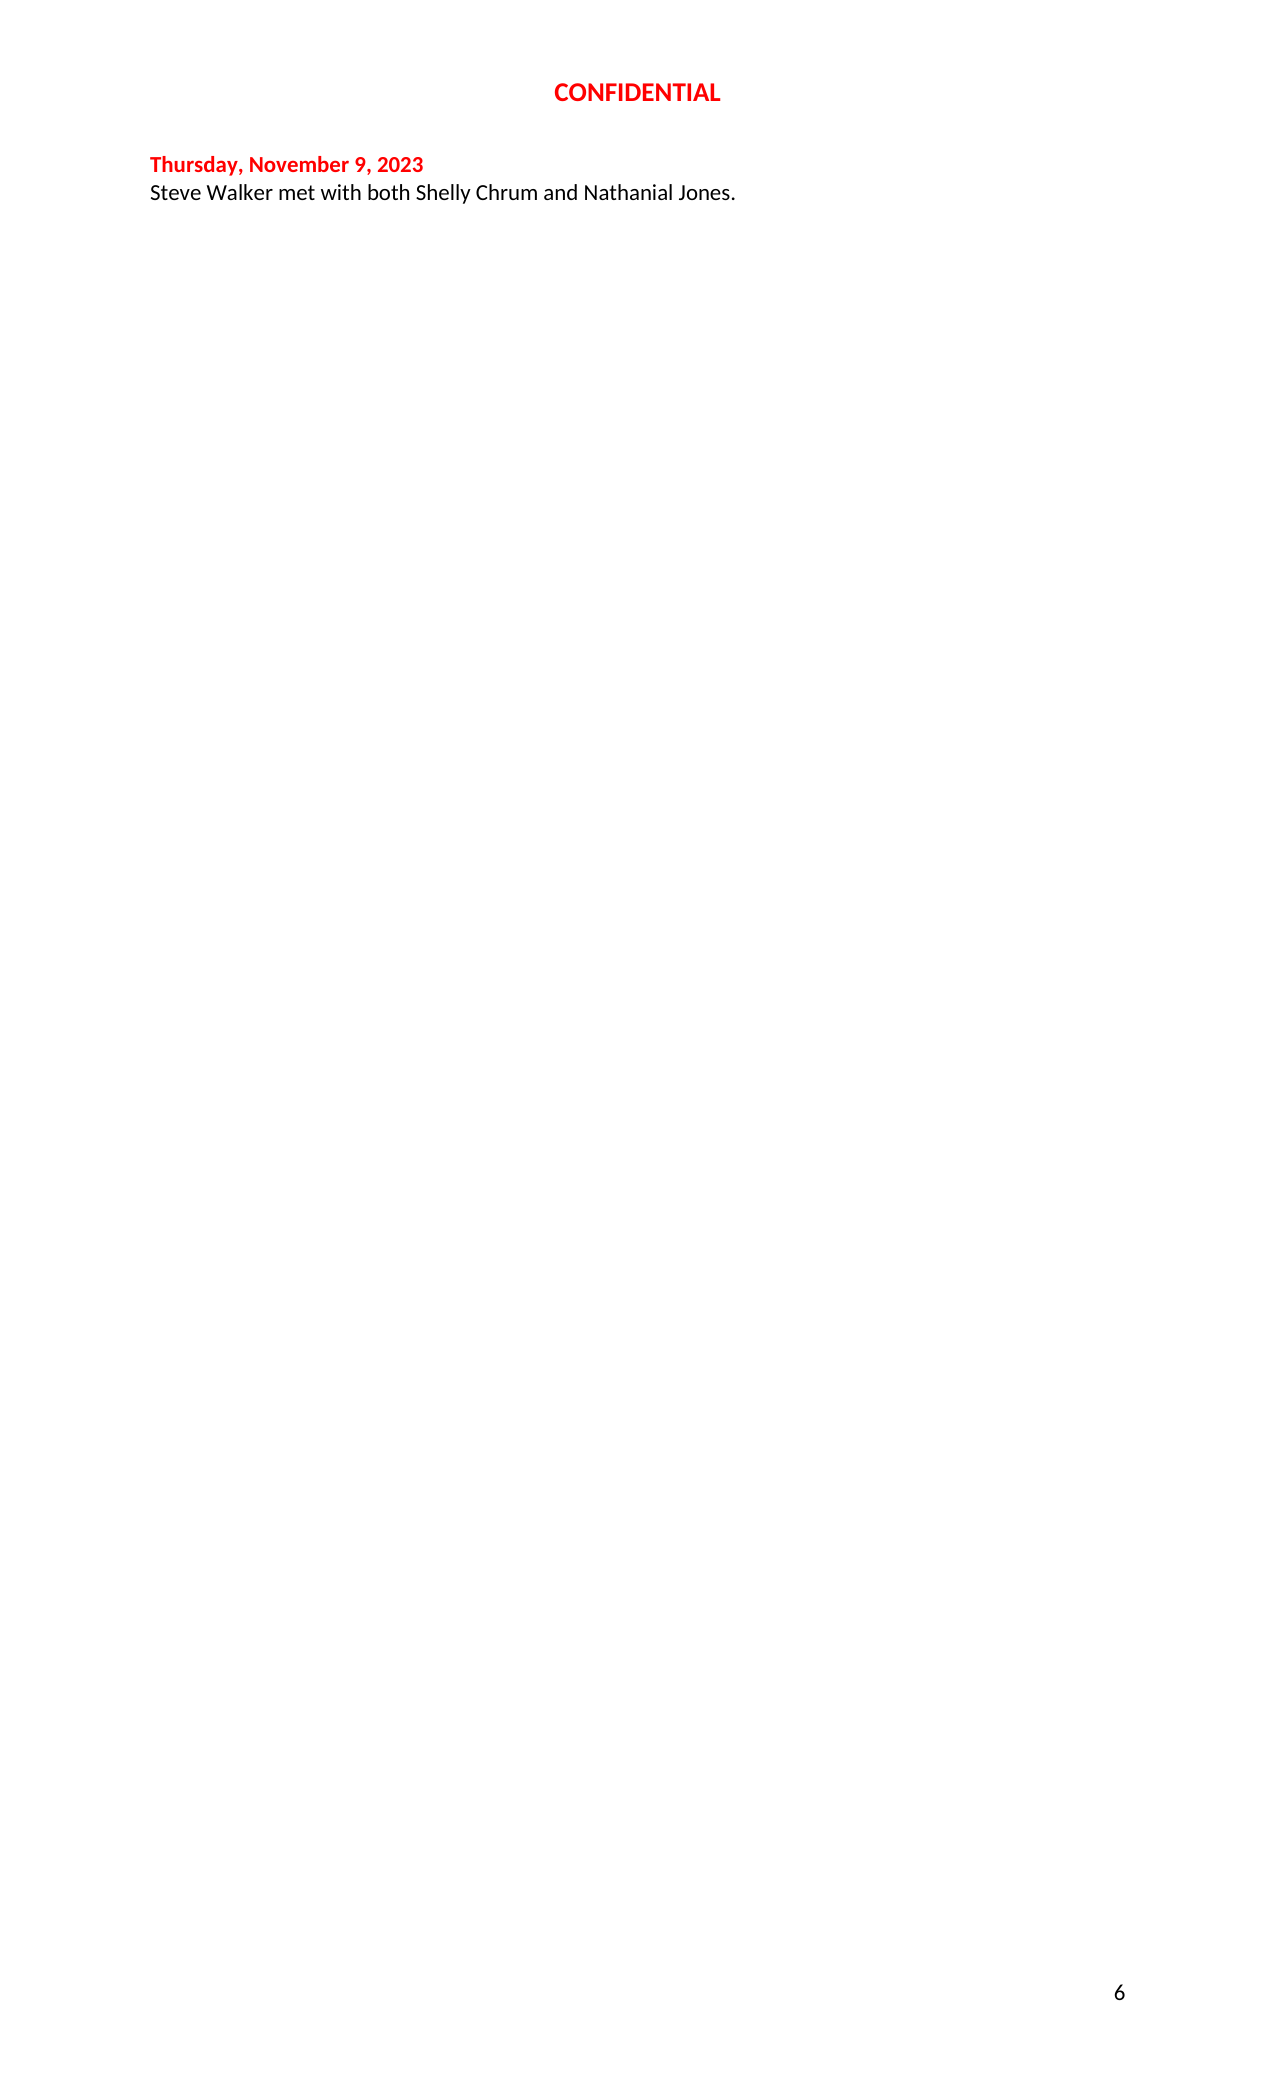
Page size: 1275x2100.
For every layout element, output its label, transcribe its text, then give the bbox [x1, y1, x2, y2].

text Steve Walker met with both Shelly Chrum and Nathanial Jones. [150, 178, 1125, 206]
text Thursday, November 9, 2023 [150, 150, 1125, 178]
